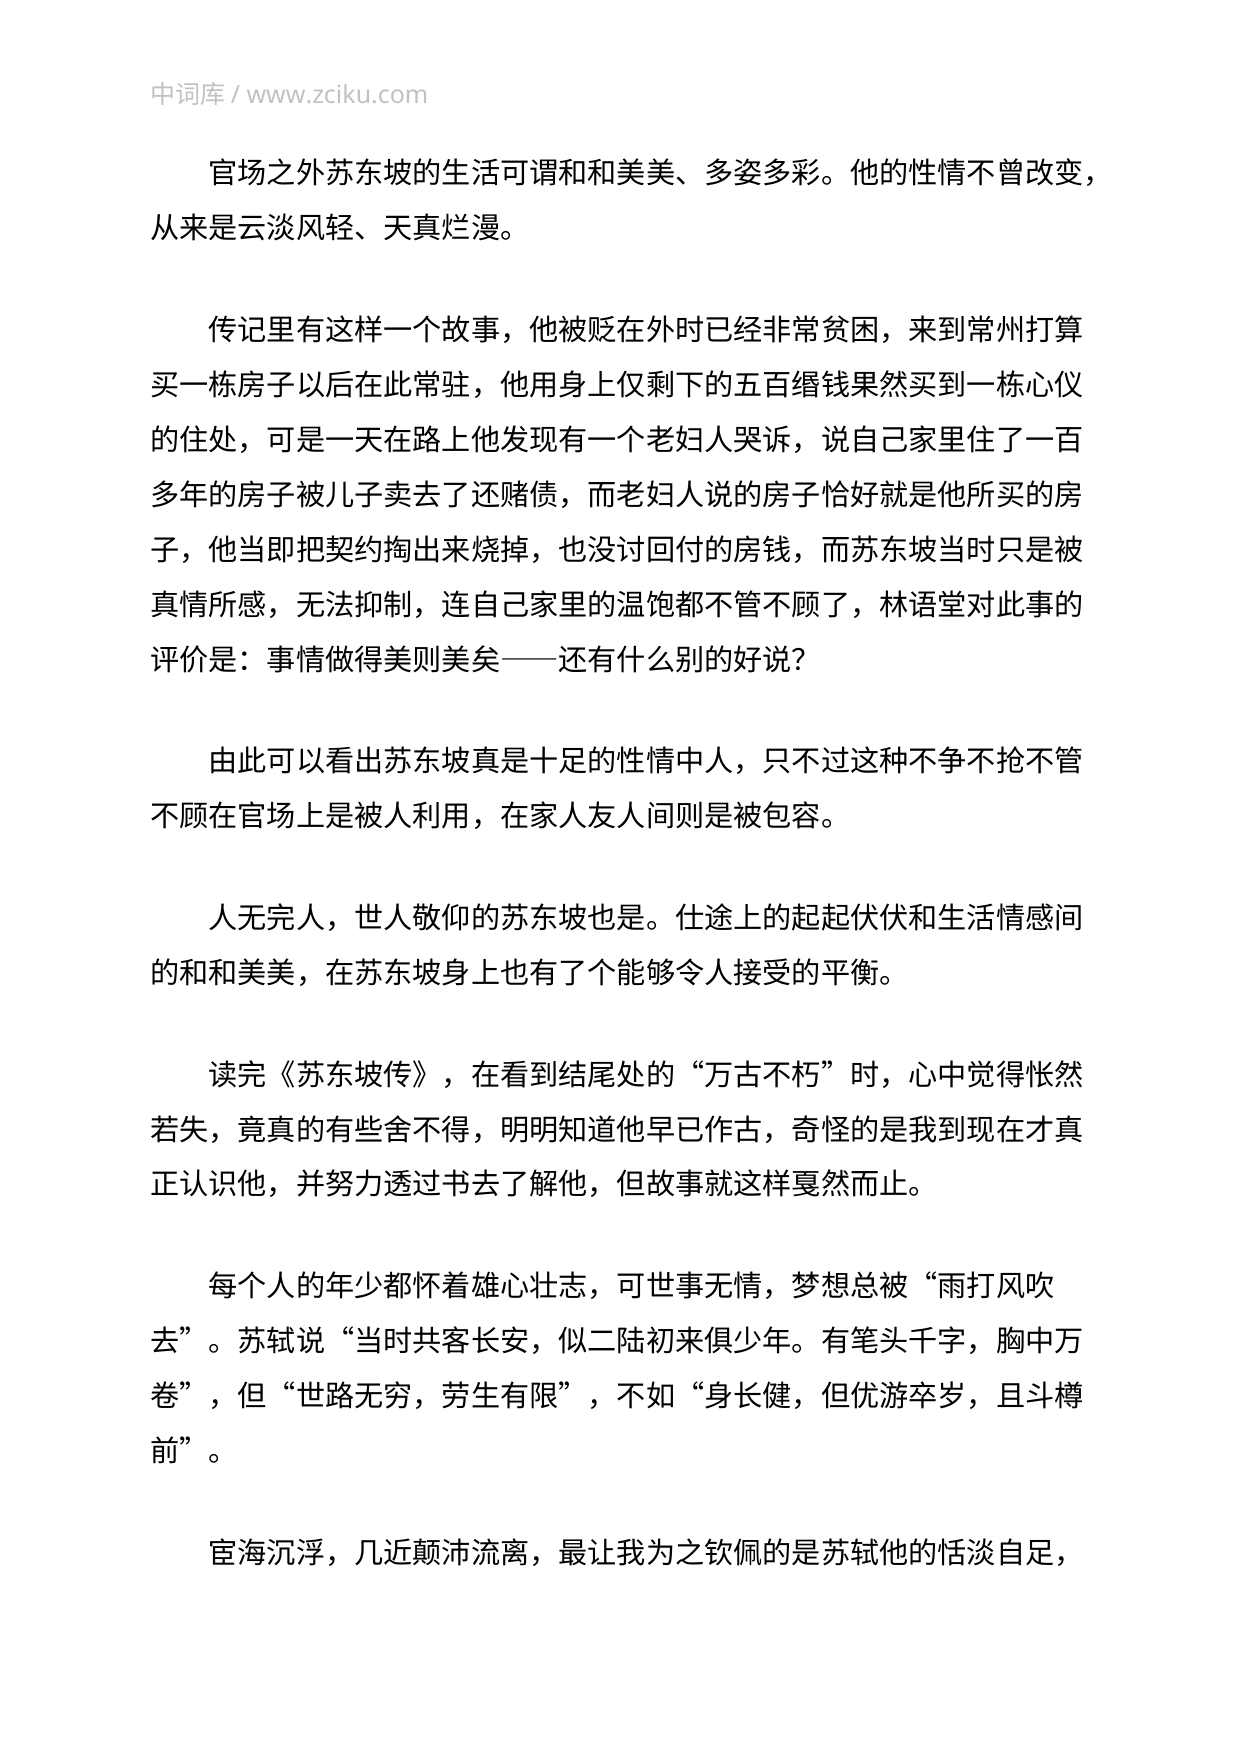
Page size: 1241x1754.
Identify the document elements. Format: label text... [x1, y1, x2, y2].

text 由此可以看出苏东坡真是十足的性情中人，只不过这种不争不抢不管不顾在官场上是被人利用，在家人友人间则是被包容。 [150, 738, 1090, 835]
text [150, 1529, 1090, 1571]
text 人无完人，世人敬仰的苏东坡也是。仕途上的起起伏伏和生活情感间的和和美美，在苏东坡身上也有了个能够令人接受的平衡。 [150, 894, 1090, 992]
text 读完《苏东坡传》，在看到结尾处的“万古不朽”时，心中觉得怅然若失，竟真的有些舍不得，明明知道他早已作古，奇怪的是我到现在才真正认识他，并努力透过书去了解他，但故事就这样戛然而止。 [150, 1051, 1090, 1203]
text 每个人的年少都怀着雄心壮志，可世事无情，梦想总被“雨打风吹去”。苏轼说“当时共客长安，似二陆初来俱少年。有笔头千字，胸中万卷”，但“世路无穷，劳生有限”，不如“身长健，但优游卒岁，且斗樽前”。 [150, 1263, 1090, 1470]
text 传记里有这样一个故事，他被贬在外时已经非常贫困，来到常州打算买一栋房子以后在此常驻，他用身上仅剩下的五百缗钱果然买到一栋心仪的住处，可是一天在路上他发现有一个老妇人哭诉，说自己家里住了一百多年的房子被儿子卖去了还赌债，而老妇人说的房子恰好就是他所买的房子，他当即把契约掏出来烧掉，也没讨回付的房钱，而苏东坡当时只是被真情所感，无法抑制，连自己家里的温饱都不管不顾了，林语堂对此事的评价是：事情做得美则美矣——还有什么别的好说？ [150, 307, 1090, 678]
text 官场之外苏东坡的生活可谓和和美美、多姿多彩。他的性情不曾改变，从来是云淡风轻、天真烂漫。 [150, 150, 1090, 247]
